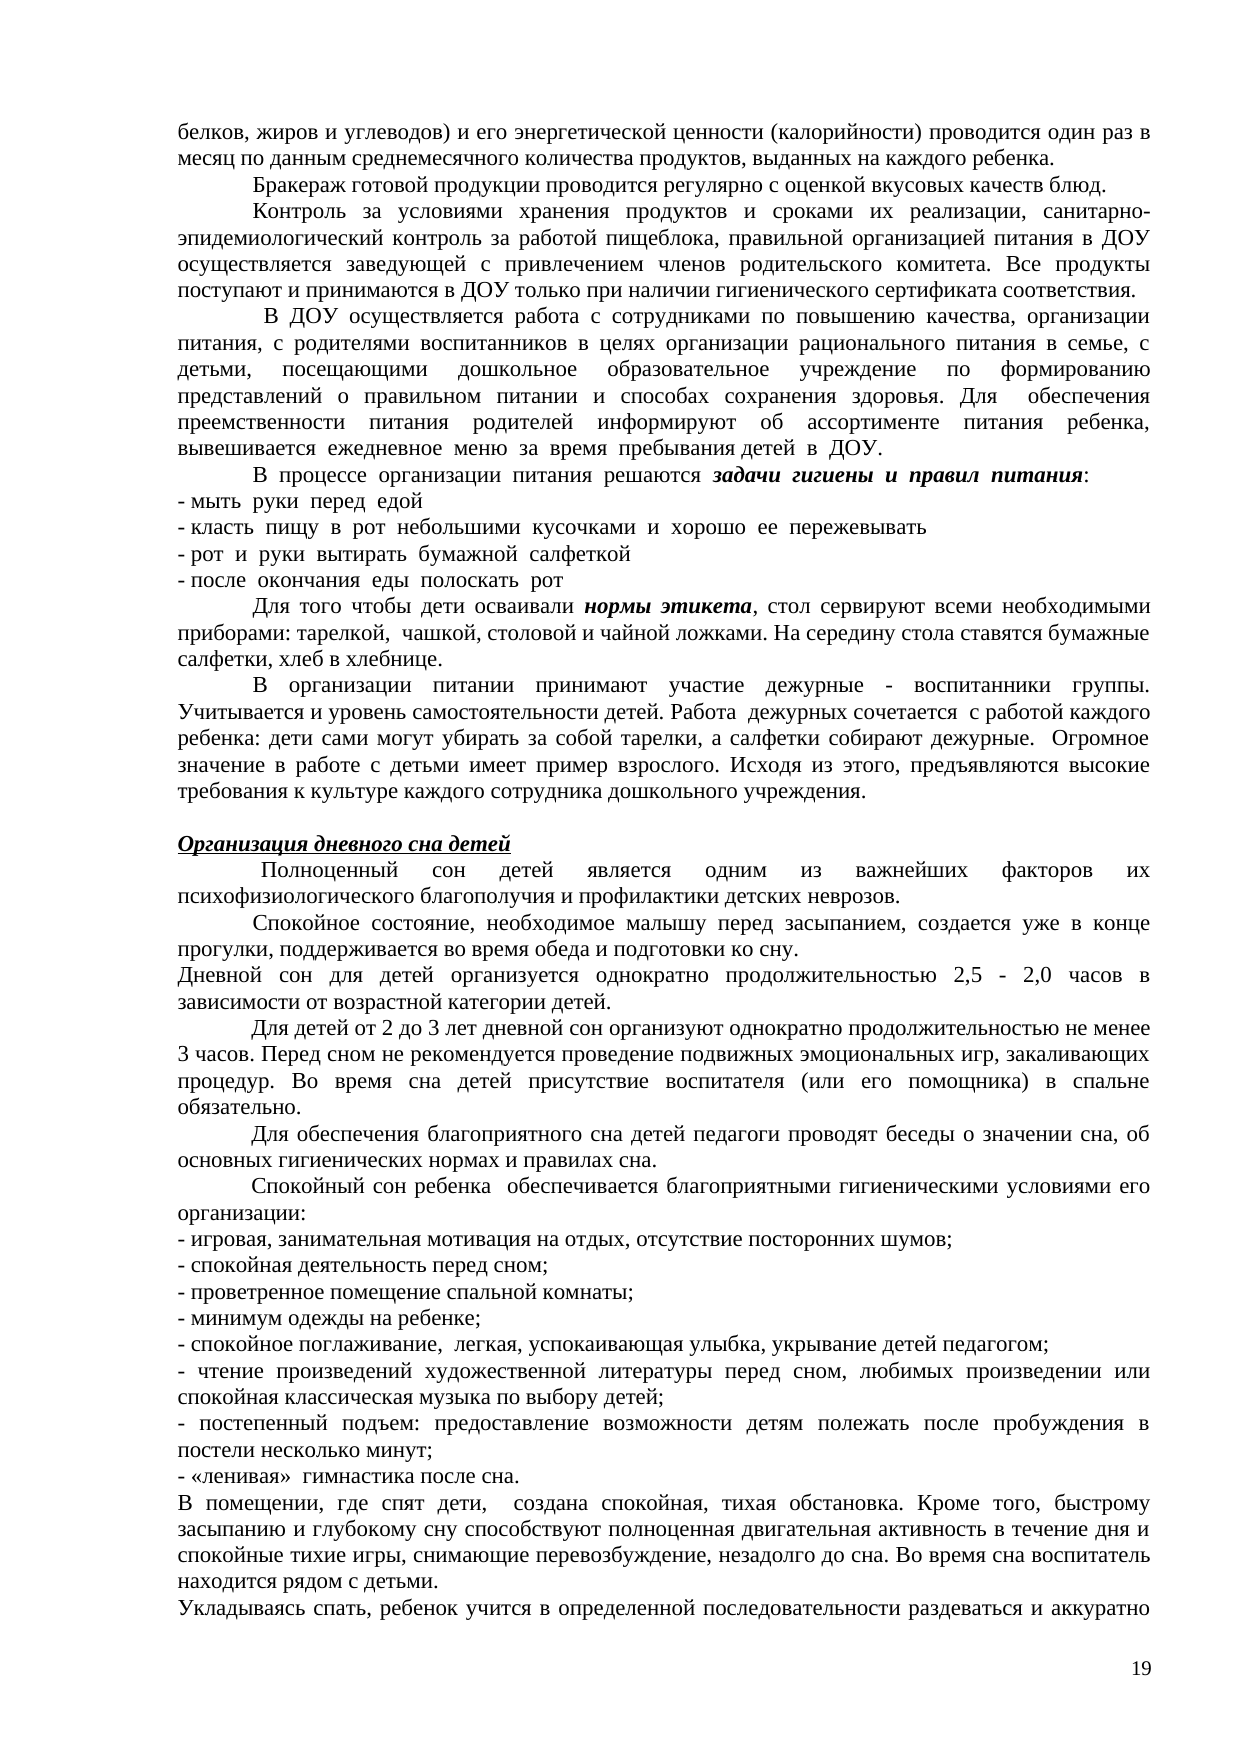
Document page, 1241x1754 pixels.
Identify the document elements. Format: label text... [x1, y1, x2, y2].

text Дневной сон для детей организуется однократно продолжительностью 2,5 - 2,0 часов в зависимости от возрастной категории детей. [177, 961, 1152, 1014]
text - минимум одежды на ребенке; [177, 1304, 1152, 1330]
text - чтение произведений художественной литературы перед сном, любимых произведении или спокойная классическая музыка по выбору детей; [177, 1357, 1152, 1409]
text Для детей от 2 до 3 лет дневной сон организуют однократно продолжительностью не менее 3 часов. Перед сном не рекомендуется проведение подвижных эмоциональных игр, закаливающих процедур. Во время сна детей присутствие воспитателя (или его помощника) в спальне обязательно. [177, 1014, 1152, 1119]
text Для обеспечения благоприятного сна детей педагоги проводят беседы о значении сна, об основных гигиенических нормах и правилах сна. [177, 1119, 1152, 1172]
text Полноценный сон детей является одним из важнейших факторов их психофизиологического благополучия и профилактики детских неврозов. [177, 856, 1152, 909]
text В процессе организации питания решаются задачи гигиены и правил питания: [177, 461, 1152, 487]
text - после окончания еды полоскать рот [177, 566, 1152, 592]
text - спокойное поглаживание, легкая, успокаивающая улыбка, укрывание детей педагогом; [177, 1330, 1152, 1357]
text В ДОУ осуществляется работа с сотрудниками по повышению качества, организации питания, с родителями воспитанников в целях организации рационального питания в семье, с детьми, посещающими дошкольное образовательное учреждение по формированию представлений о правильном питании и способах сохранения здоровья. Для обеспечения преемственности питания родителей информируют об ассортименте питания ребенка, вывешивается ежедневное меню за время пребывания детей в ДОУ. [177, 303, 1152, 461]
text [177, 118, 1152, 171]
text - игровая, занимательная мотивация на отдых, отсутствие посторонних шумов; [177, 1225, 1152, 1251]
text Организация дневного сна детей [177, 830, 1152, 856]
text - спокойная деятельность перед сном; [177, 1251, 1152, 1278]
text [177, 1594, 1152, 1620]
text - рот и руки вытирать бумажной салфеткой [177, 540, 1152, 566]
text - проветренное помещение спальной комнаты; [177, 1278, 1152, 1304]
text Контроль за условиями хранения продуктов и сроками их реализации, санитарно-эпидемиологический контроль за работой пищеблока, правильной организацией питания в ДОУ осуществляется заведующей с привлечением членов родительского комитета. Все продукты поступают и принимаются в ДОУ только при наличии гигиенического сертификата соответствия. [177, 197, 1152, 303]
text Для того чтобы дети осваивали нормы этикета, стол сервируют всеми необходимыми приборами: тарелкой, чашкой, столовой и чайной ложками. На середину стола ставятся бумажные салфетки, хлеб в хлебнице. [177, 592, 1152, 672]
text Бракераж готовой продукции проводится регулярно с оценкой вкусовых качеств блюд. [177, 171, 1152, 197]
text - класть пищу в рот небольшими кусочками и хорошо ее пережевывать [177, 513, 1152, 540]
text Спокойный сон ребенка обеспечивается благоприятными гигиеническими условиями его организации: [177, 1172, 1152, 1225]
text - мыть руки перед едой [177, 487, 1152, 513]
text - «ленивая» гимнастика после сна. [177, 1462, 1152, 1488]
text - постепенный подъем: предоставление возможности детям полежать после пробуждения в постели несколько минут; [177, 1409, 1152, 1462]
subtitle Спокойное состояние, необходимое малышу перед засыпанием, создается уже в конце прогулки, поддерживается во время обеда и подготовки ко сну. [177, 909, 1152, 961]
text В помещении, где спят дети, создана спокойная, тихая обстановка. Кроме того, быстрому засыпанию и глубокому сну способствуют полноценная двигательная активность в течение дня и спокойные тихие игры, снимающие перевозбуждение, незадолго до сна. Во время сна воспитатель находится рядом с детьми. [177, 1488, 1152, 1594]
text В организации питании принимают участие дежурные - воспитанники группы. Учитывается и уровень самостоятельности детей. Работа дежурных сочетается с работой каждого ребенка: дети сами могут убирать за собой тарелки, а салфетки собирают дежурные. Огромное значение в работе с детьми имеет пример взрослого. Исходя из этого, предъявляются высокие требования к культуре каждого сотрудника дошкольного учреждения. [177, 672, 1152, 803]
